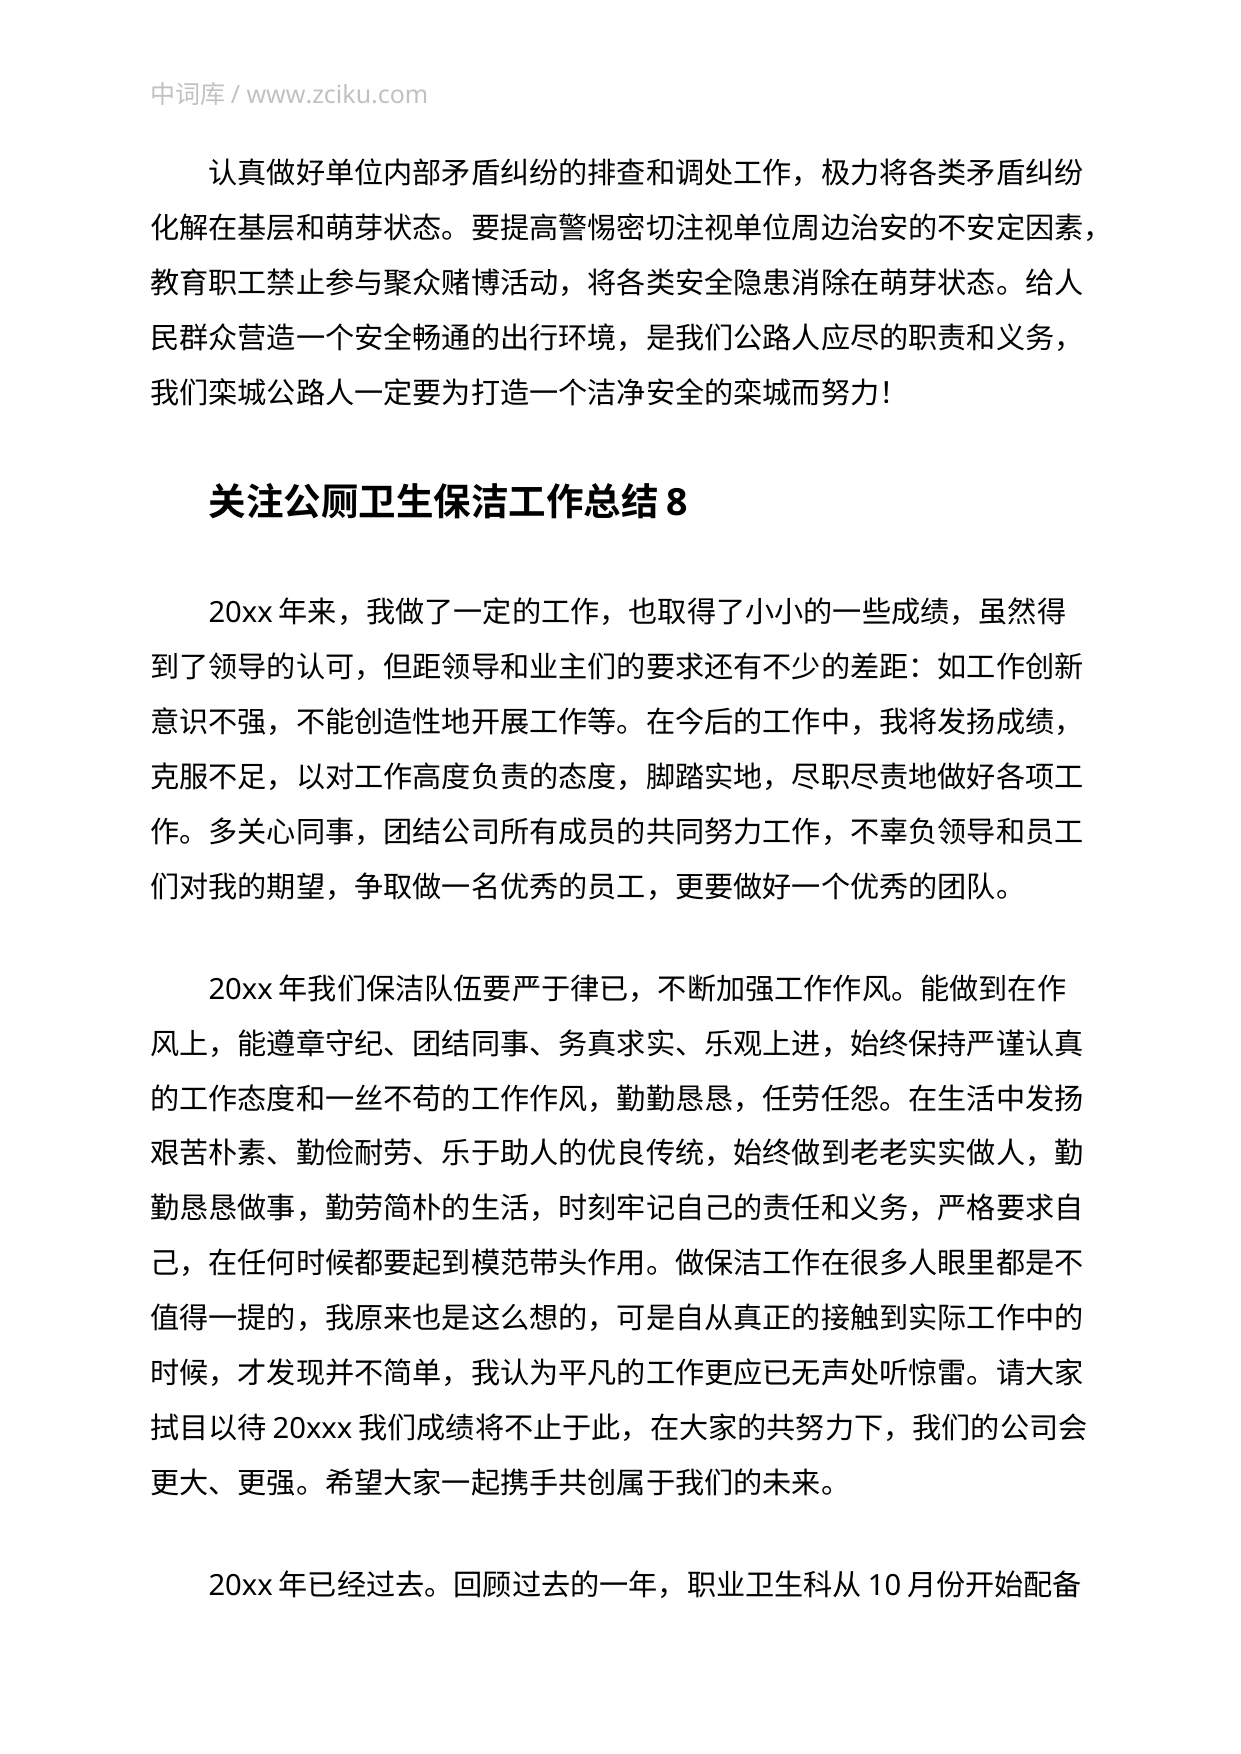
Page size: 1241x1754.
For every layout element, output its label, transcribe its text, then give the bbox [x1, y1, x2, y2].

text 20xx年来，我做了一定的工作，也取得了小小的一些成绩，虽然得到了领导的认可，但距领导和业主们的要求还有不少的差距：如工作创新意识不强，不能创造性地开展工作等。在今后的工作中，我将发扬成绩，克服不足，以对工作高度负责的态度，脚踏实地，尽职尽责地做好各项工作。多关心同事，团结公司所有成员的共同努力工作，不辜负领导和员工们对我的期望，争取做一名优秀的员工，更要做好一个优秀的团队。 [150, 589, 1090, 906]
text 关注公厕卫生保洁工作总结8 [150, 471, 1090, 526]
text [150, 1561, 1090, 1604]
text 20xx年我们保洁队伍要严于律已，不断加强工作作风。能做到在作风上，能遵章守纪、团结同事、务真求实、乐观上进，始终保持严谨认真的工作态度和一丝不苟的工作作风，勤勤恳恳，任劳任怨。在生活中发扬艰苦朴素、勤俭耐劳、乐于助人的优良传统，始终做到老老实实做人，勤勤恳恳做事，勤劳简朴的生活，时刻牢记自己的责任和义务，严格要求自己，在任何时候都要起到模范带头作用。做保洁工作在很多人眼里都是不值得一提的，我原来也是这么想的，可是自从真正的接触到实际工作中的时候，才发现并不简单，我认为平凡的工作更应已无声处听惊雷。请大家拭目以待20xxx我们成绩将不止于此，在大家的共努力下，我们的公司会更大、更强。希望大家一起携手共创属于我们的未来。 [150, 965, 1090, 1502]
text 认真做好单位内部矛盾纠纷的排查和调处工作，极力将各类矛盾纠纷化解在基层和萌芽状态。要提高警惕密切注视单位周边治安的不安定因素，教育职工禁止参与聚众赌博活动，将各类安全隐患消除在萌芽状态。给人民群众营造一个安全畅通的出行环境，是我们公路人应尽的职责和义务，我们栾城公路人一定要为打造一个洁净安全的栾城而努力！ [150, 150, 1090, 412]
